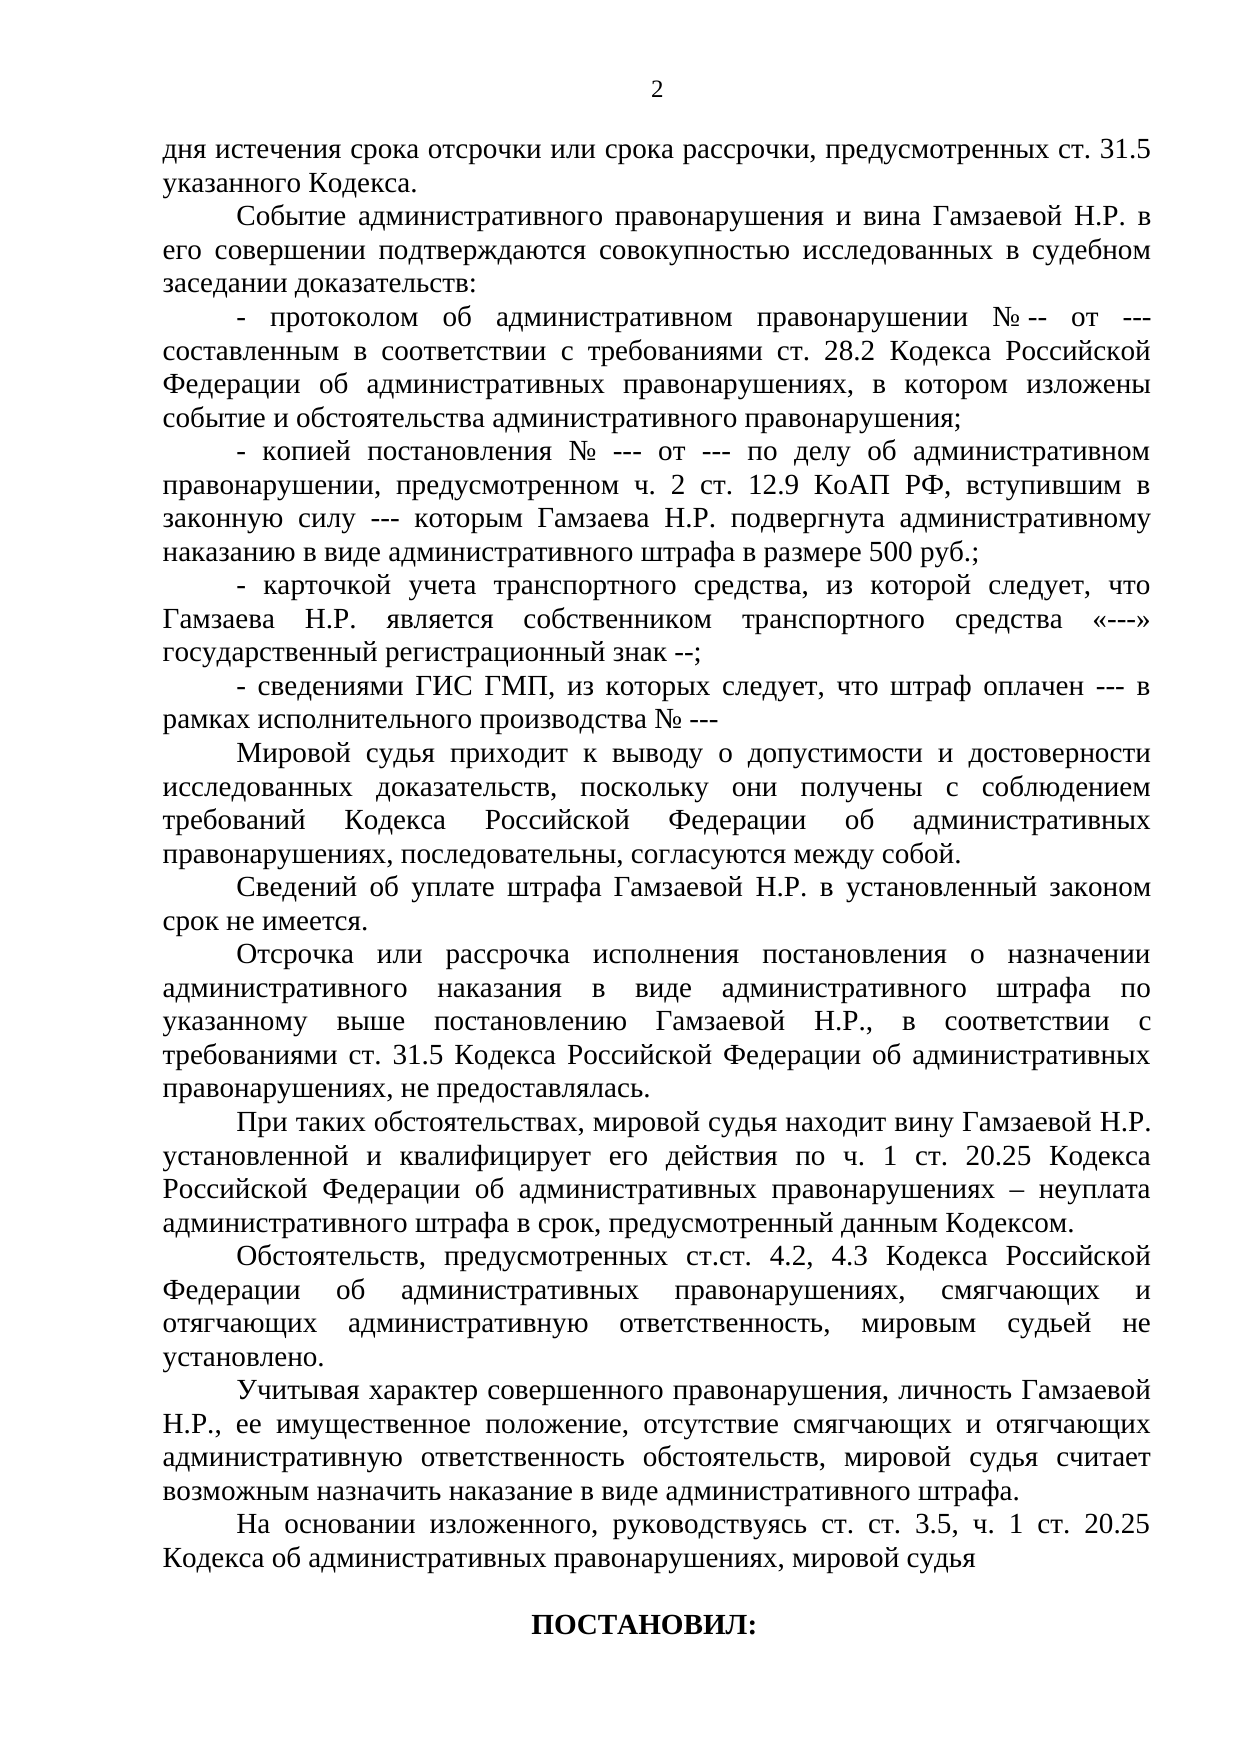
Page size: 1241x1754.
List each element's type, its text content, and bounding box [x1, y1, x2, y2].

text Сведений об уплате штрафа Гамзаевой Н.Р. в установленный законом срок не имеется. [162, 869, 1152, 936]
text ПОСТАНОВИЛ: [162, 1607, 1152, 1641]
text Мировой судья приходит к выводу о допустимости и достоверности исследованных доказательств, поскольку они получены с соблюдением требований Кодекса Российской Федерации об административных правонарушениях, последовательны, согласуются между собой. [162, 735, 1152, 869]
text - копией постановления № --- от --- по делу об административном правонарушении, предусмотренном ч. 2 ст. 12.9 КоАП РФ, вступившим в законную силу --- которым Гамзаева Н.Р. подвергнута административному наказанию в виде административного штрафа в размере 500 руб.; [162, 433, 1152, 567]
text - сведениями ГИС ГМП, из которых следует, что штраф оплачен --- в рамках исполнительного производства № --- [162, 668, 1152, 735]
text Событие административного правонарушения и вина Гамзаевой Н.Р. в его совершении подтверждаются совокупностью исследованных в судебном заседании доказательств: [162, 198, 1152, 299]
text Обстоятельств, предусмотренных ст.ст. 4.2, 4.3 Кодекса Российской Федерации об административных правонарушениях, смягчающих и отягчающих административную ответственность, мировым судьей не установлено. [162, 1238, 1152, 1372]
text - карточкой учета транспортного средства, из которой следует, что Гамзаева Н.Р. является собственником транспортного средства «---» государственный регистрационный знак --; [162, 567, 1152, 668]
text Учитывая характер совершенного правонарушения, личность Гамзаевой Н.Р., ее имущественное положение, отсутствие смягчающих и отягчающих административную ответственность обстоятельств, мировой судья считает возможным назначить наказание в виде административного штрафа. [162, 1372, 1152, 1507]
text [162, 131, 1152, 198]
text При таких обстоятельствах, мировой судья находит вину Гамзаевой Н.Р. установленной и квалифицирует его действия по ч. 1 ст. 20.25 Кодекса Российской Федерации об административных правонарушениях – неуплата административного штрафа в срок, предусмотренный данным Кодексом. [162, 1104, 1152, 1238]
text На основании изложенного, руководствуясь ст. ст. 3.5, ч. 1 ст. 20.25 Кодекса об административных правонарушениях, мировой судья [162, 1507, 1152, 1574]
text - протоколом об административном правонарушении № -- от --- составленным в соответствии с требованиями ст. 28.2 Кодекса Российской Федерации об административных правонарушениях, в котором изложены событие и обстоятельства административного правонарушения; [162, 299, 1152, 433]
text Отсрочка или рассрочка исполнения постановления о назначении административного наказания в виде административного штрафа по указанному выше постановлению Гамзаевой Н.Р., в соответствии с требованиями ст. 31.5 Кодекса Российской Федерации об административных правонарушениях, не предоставлялась. [162, 936, 1152, 1104]
